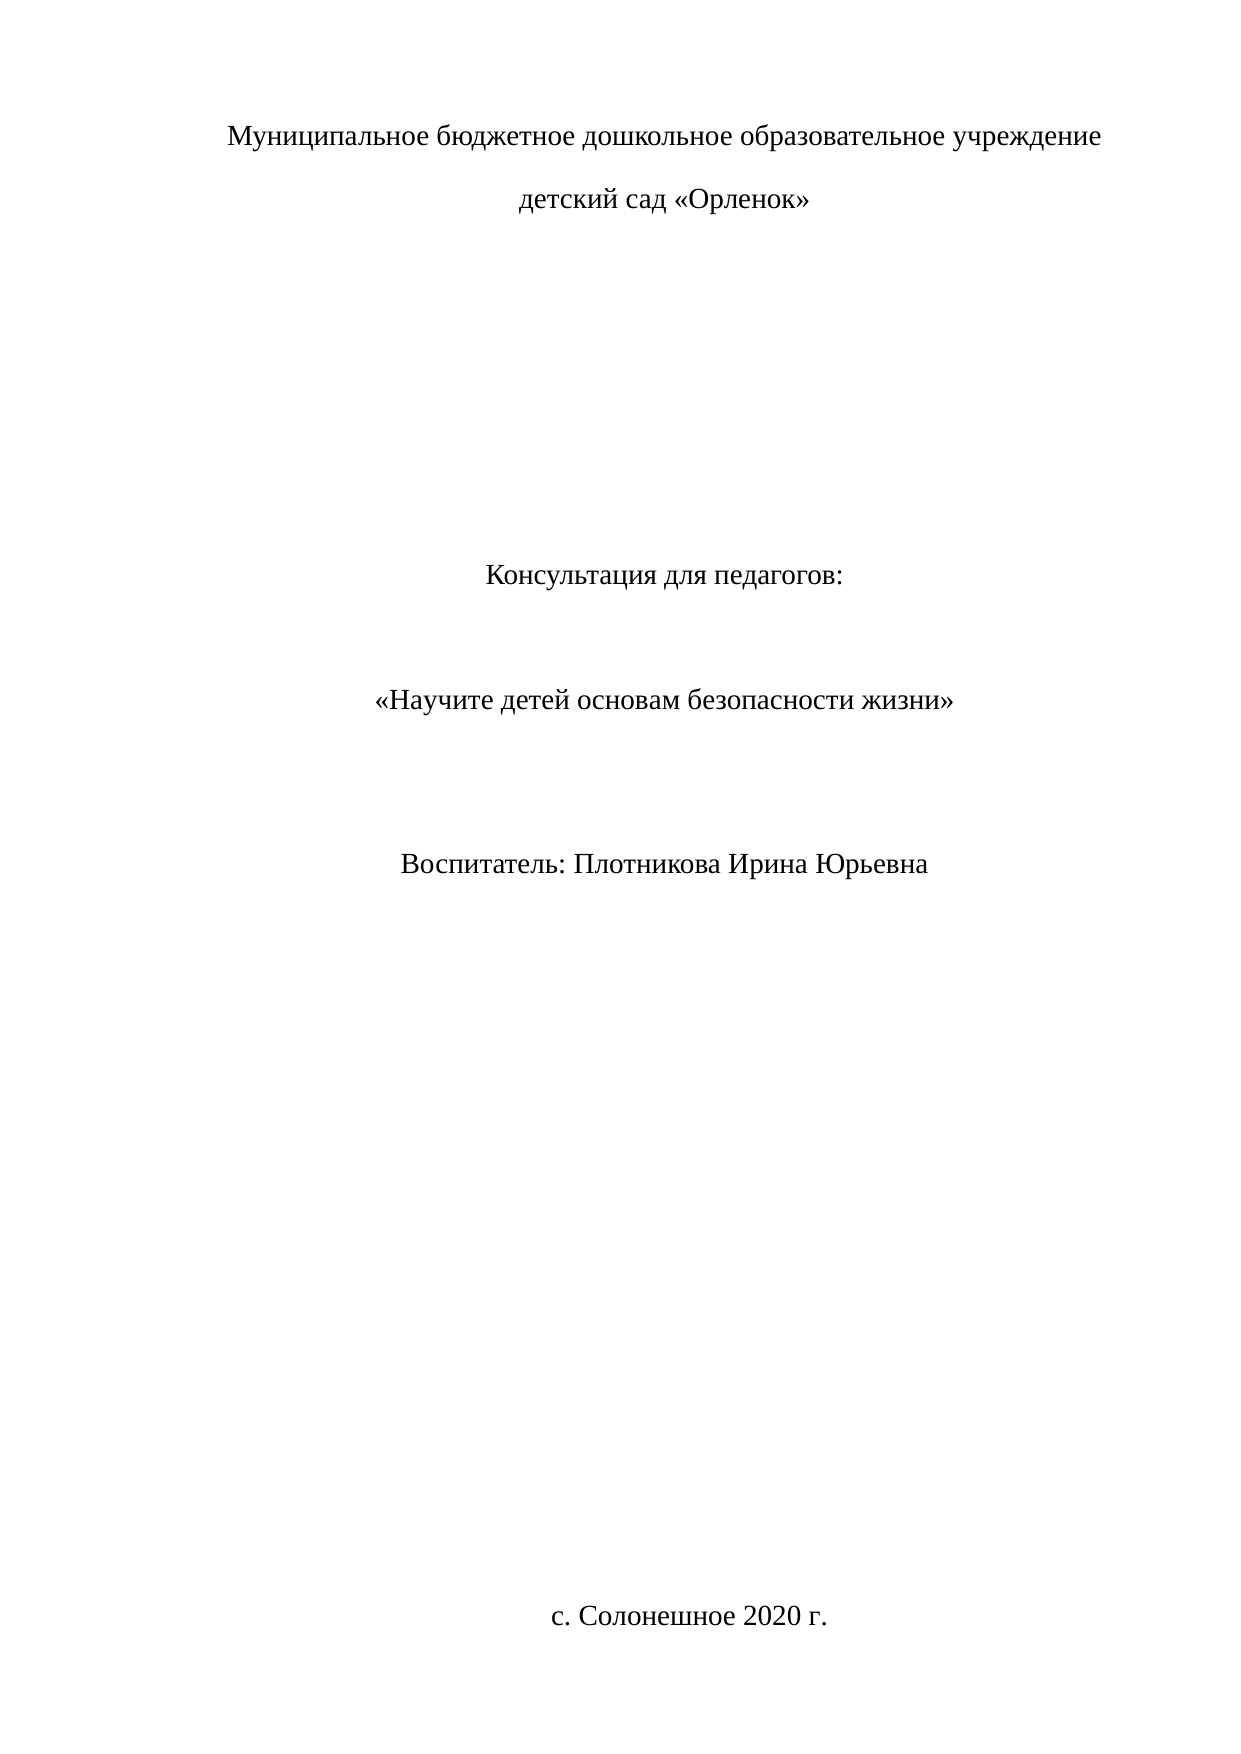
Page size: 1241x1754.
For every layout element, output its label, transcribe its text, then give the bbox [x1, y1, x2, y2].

text детский сад «Орленок» [177, 181, 1152, 214]
text Воспитатель: Плотникова Ирина Юрьевна [177, 846, 1152, 879]
text Муниципальное бюджетное дошкольное образовательное учреждение [177, 118, 1152, 152]
text с. Солонешное 2020 г. [177, 1598, 1152, 1632]
text Консультация для педагогов: [177, 557, 1152, 591]
text «Научите детей основам безопасности жизни» [177, 682, 1152, 716]
